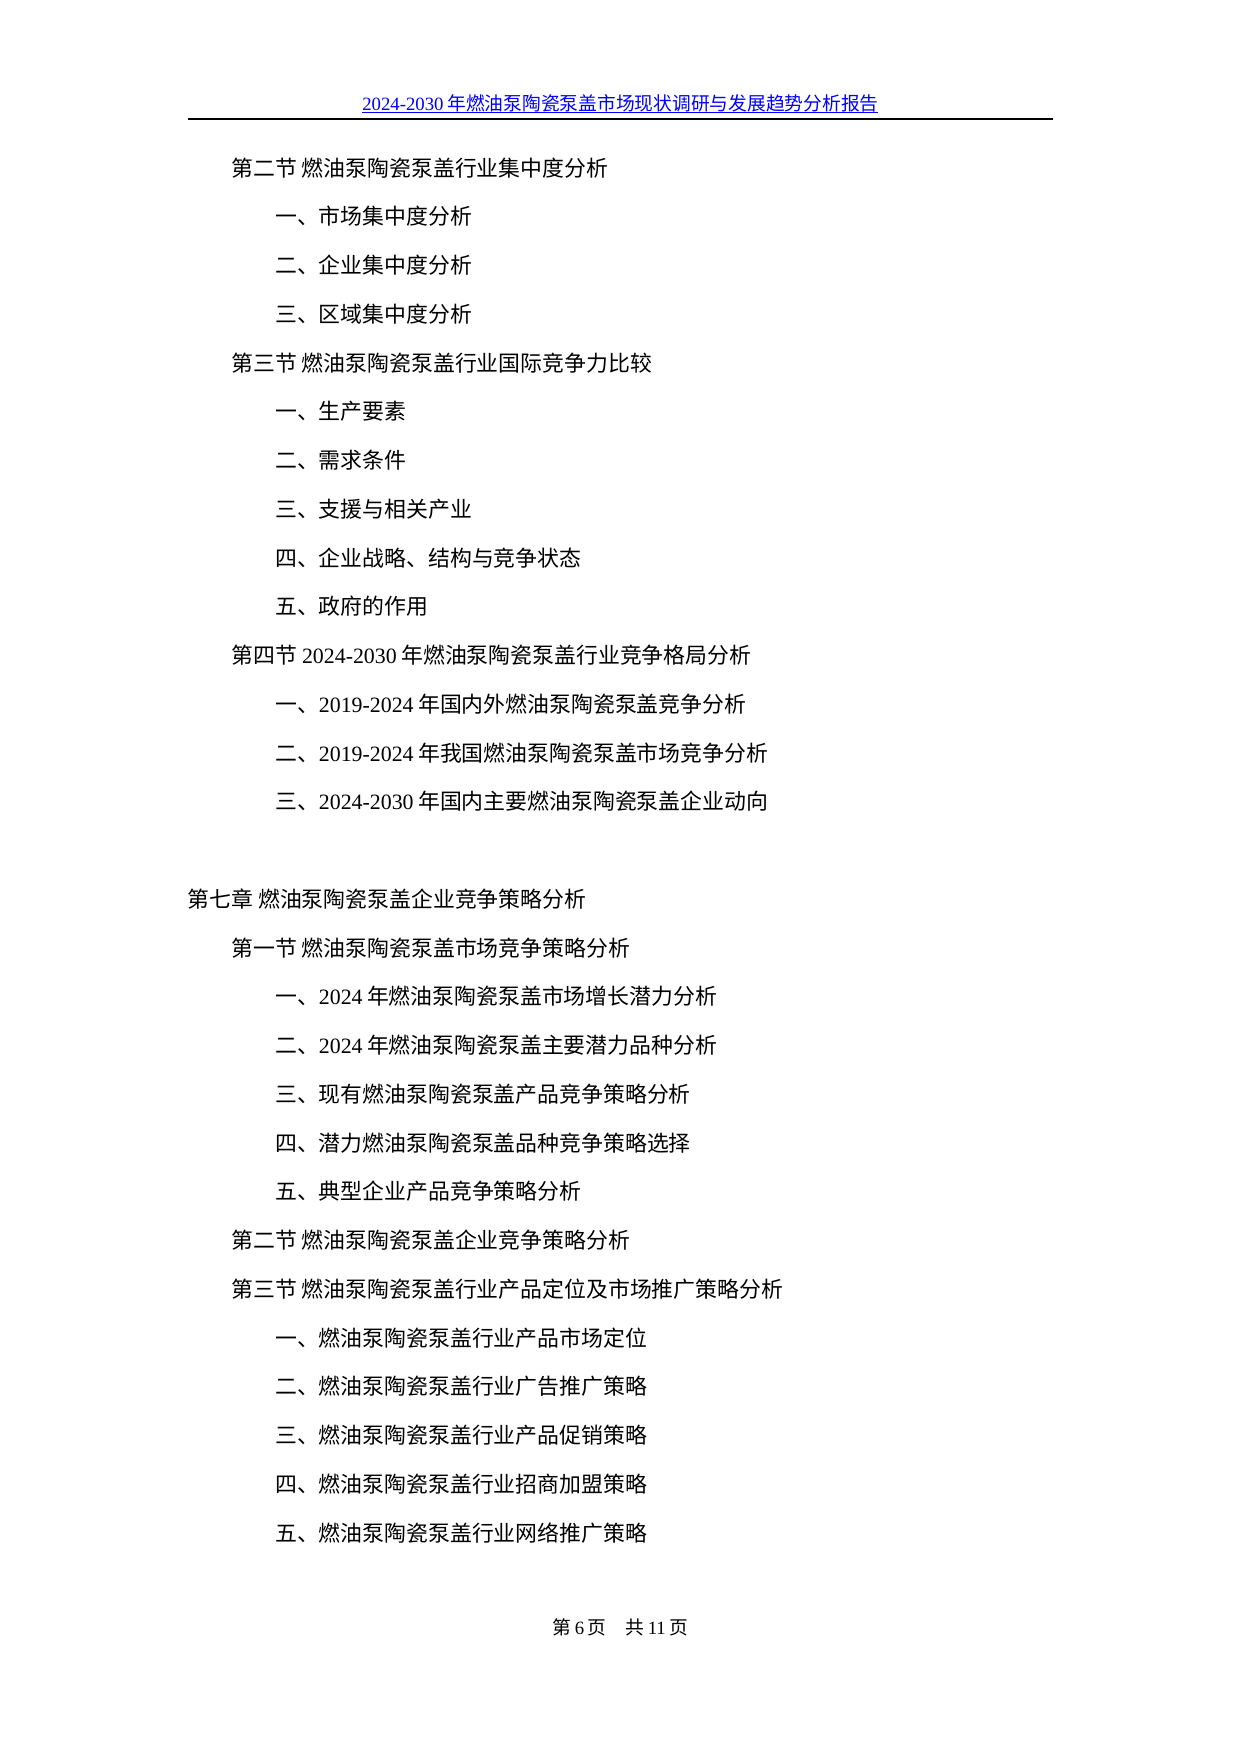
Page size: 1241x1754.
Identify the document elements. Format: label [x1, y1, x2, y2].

text [187, 150, 1053, 1548]
